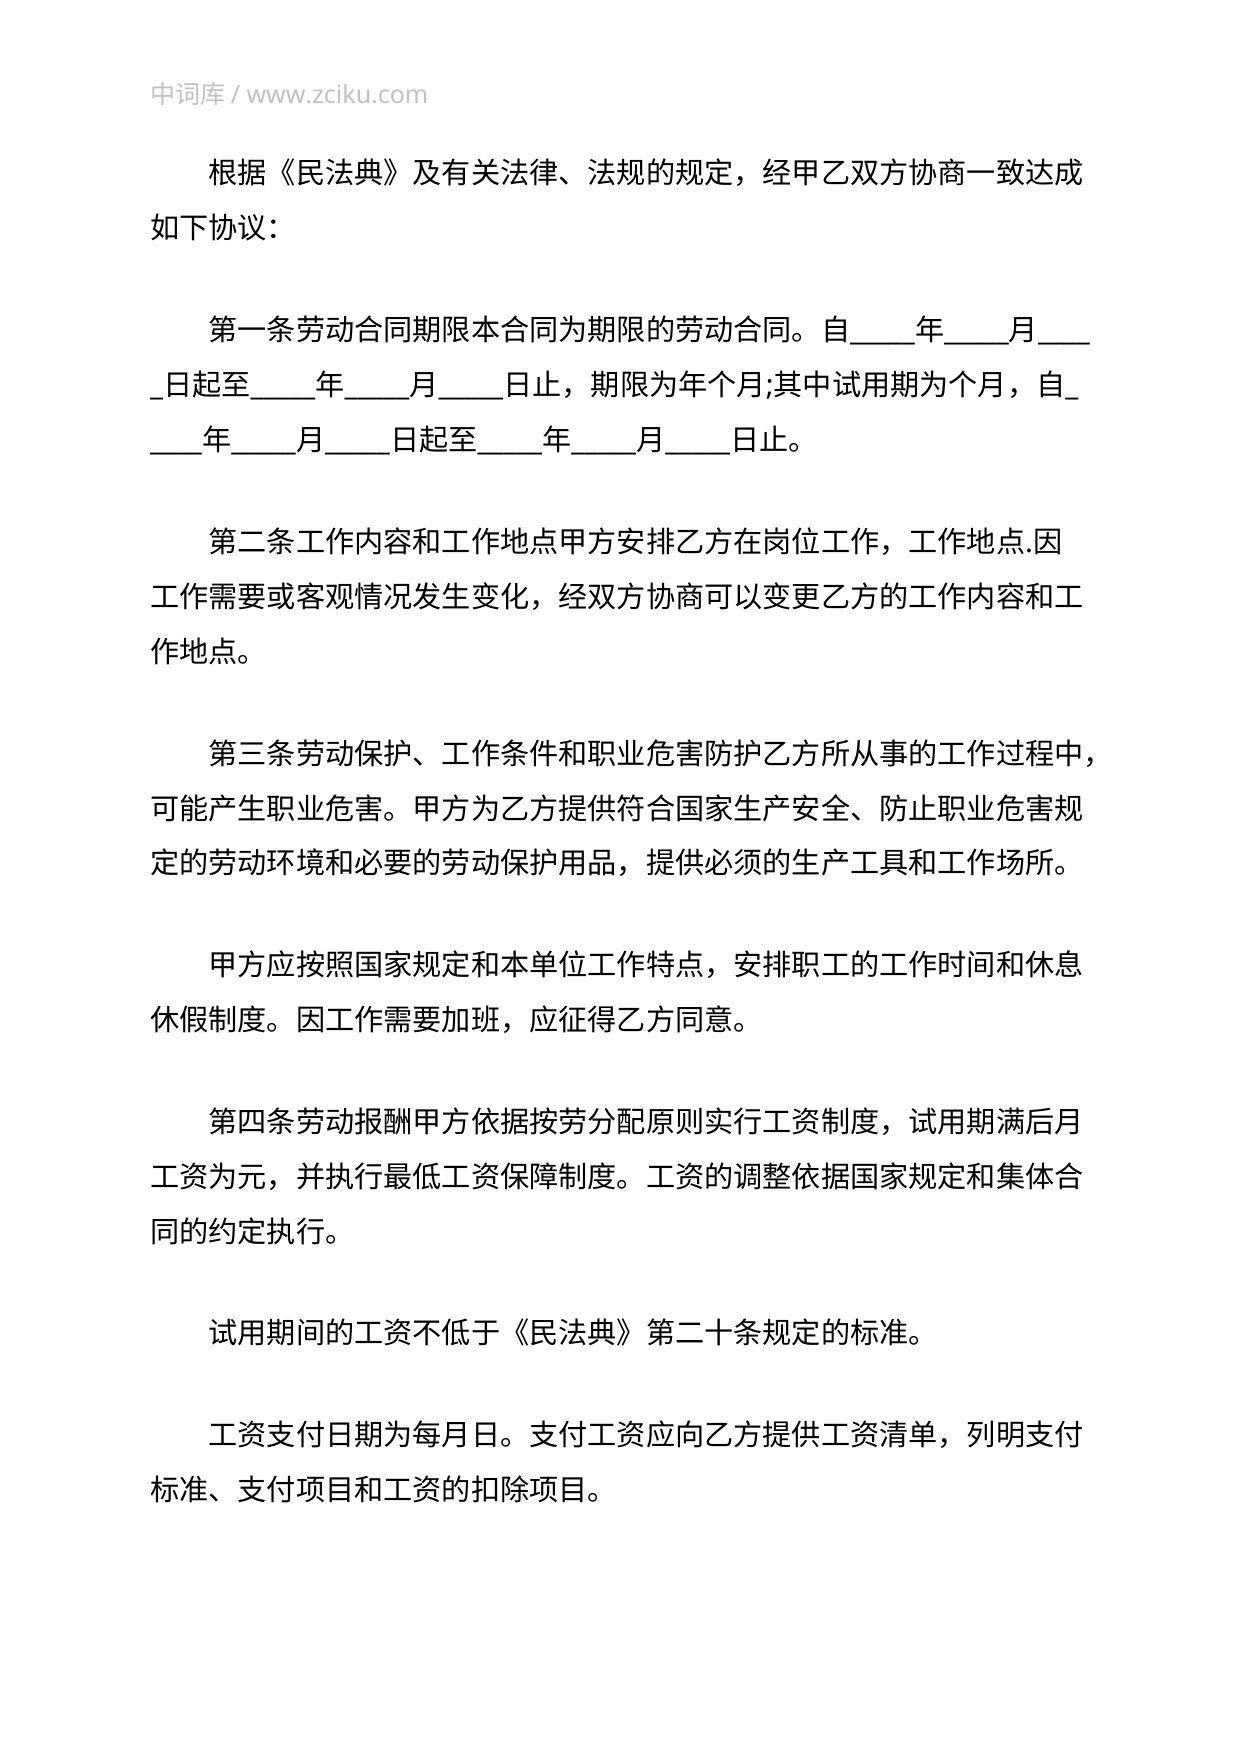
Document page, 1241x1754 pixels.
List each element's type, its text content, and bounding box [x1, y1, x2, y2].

text 甲方应按照国家规定和本单位工作特点，安排职工的工作时间和休息休假制度。因工作需要加班，应征得乙方同意。 [150, 942, 1090, 1039]
text 第三条劳动保护、工作条件和职业危害防护乙方所从事的工作过程中，可能产生职业危害。甲方为乙方提供符合国家生产安全、防止职业危害规定的劳动环境和必要的劳动保护用品，提供必须的生产工具和工作场所。 [150, 730, 1090, 882]
text 第一条劳动合同期限本合同为期限的劳动合同。自_____年_____月_____日起至_____年_____月_____日止，期限为年个月;其中试用期为个月，自_____年_____月_____日起至_____年_____月_____日止。 [150, 307, 1090, 459]
text 第四条劳动报酬甲方依据按劳分配原则实行工资制度，试用期满后月工资为元，并执行最低工资保障制度。工资的调整依据国家规定和集体合同的约定执行。 [150, 1098, 1090, 1251]
text 根据《民法典》及有关法律、法规的规定，经甲乙双方协商一致达成如下协议： [150, 150, 1090, 247]
text 工资支付日期为每月日。支付工资应向乙方提供工资清单，列明支付标准、支付项目和工资的扣除项目。 [150, 1412, 1090, 1509]
text 试用期间的工资不低于《民法典》第二十条规定的标准。 [150, 1310, 1090, 1352]
text 第二条工作内容和工作地点甲方安排乙方在岗位工作，工作地点.因工作需要或客观情况发生变化，经双方协商可以变更乙方的工作内容和工作地点。 [150, 519, 1090, 671]
